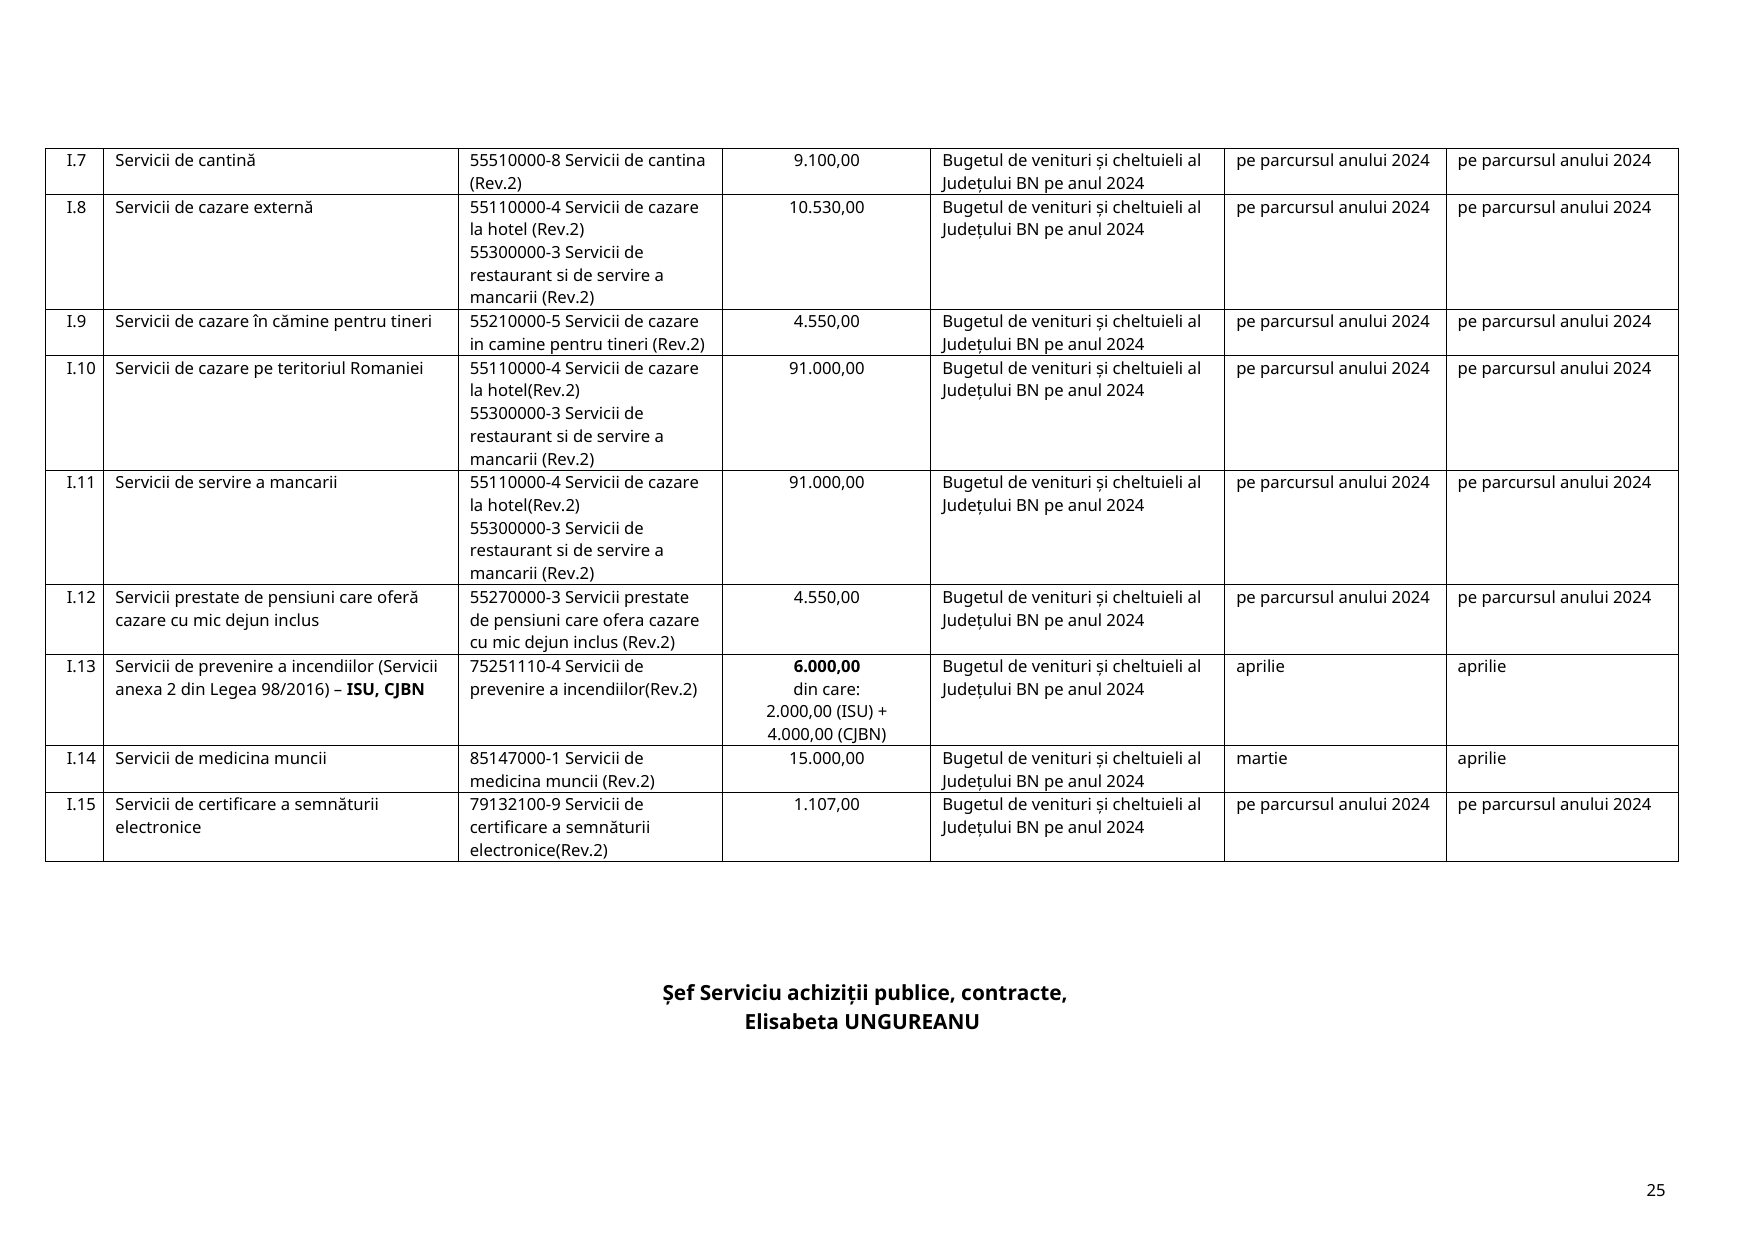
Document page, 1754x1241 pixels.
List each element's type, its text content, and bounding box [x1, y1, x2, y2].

table_cell pe parcursul anului 2024 [1225, 195, 1446, 309]
table_cell 1.107,00 [723, 793, 930, 861]
table_cell Servicii de medicina muncii [104, 746, 458, 792]
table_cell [931, 149, 1224, 194]
table_cell 91.000,00 [723, 356, 930, 470]
table_cell [46, 149, 103, 194]
table_cell pe parcursul anului 2024 [1225, 310, 1446, 355]
table_cell [46, 793, 103, 861]
table_cell Servicii de prevenire a incendiilor (Servicii anexa 2 din Legea 98/2016) – ISU, CJBN [104, 655, 458, 745]
table_cell Servicii prestate de pensiuni care oferă cazare cu mic dejun inclus [104, 585, 458, 653]
table_cell 55270000-3 Servicii prestate de pensiuni care ofera cazare cu mic dejun inclus (Rev.2) [459, 585, 722, 653]
table_cell pe parcursul anului 2024 [1225, 471, 1446, 584]
table_cell Bugetul de venituri și cheltuieli al Județului BN pe anul 2024 [931, 793, 1224, 861]
table_cell 6.000,00 din care: 2.000,00 (ISU) + 4.000,00 (CJBN) [723, 655, 930, 745]
table_cell Servicii de servire a mancarii [104, 471, 458, 584]
table_cell pe parcursul anului 2024 [1225, 793, 1446, 861]
table_cell [46, 471, 103, 584]
table_cell [46, 585, 103, 653]
table_cell pe parcursul anului 2024 [1447, 585, 1678, 653]
table_cell [46, 310, 103, 355]
table_cell Servicii de cantină [104, 149, 458, 194]
table_cell [46, 746, 103, 792]
table_cell Servicii de cazare pe teritoriul Romaniei [104, 356, 458, 470]
table_cell Servicii de certificare a semnăturii electronice [104, 793, 458, 861]
table_cell Bugetul de venituri și cheltuieli al Județului BN pe anul 2024 [931, 310, 1224, 355]
table_cell pe parcursul anului 2024 [1225, 356, 1446, 470]
table_cell 10.530,00 [723, 195, 930, 309]
table_cell pe parcursul anului 2024 [1447, 149, 1678, 194]
text Șef Serviciu achiziții publice, contracte, Elisabeta UNGUREANU [59, 978, 1665, 1035]
table_cell 15.000,00 [723, 746, 930, 792]
table_cell pe parcursul anului 2024 [1447, 310, 1678, 355]
table_cell pe parcursul anului 2024 [1447, 793, 1678, 861]
table_cell [46, 655, 103, 745]
table_cell Bugetul de venituri și cheltuieli al Județului BN pe anul 2024 [931, 746, 1224, 792]
table_cell 91.000,00 [723, 471, 930, 584]
table_cell pe parcursul anului 2024 [1447, 195, 1678, 309]
table_cell 85147000-1 Servicii de medicina muncii (Rev.2) [459, 746, 722, 792]
table_cell 55510000-8 Servicii de cantina (Rev.2) [459, 149, 722, 194]
table_cell Servicii de cazare în cămine pentru tineri [104, 310, 458, 355]
table_cell Bugetul de venituri și cheltuieli al Județului BN pe anul 2024 [931, 585, 1224, 653]
table_cell 75251110-4 Servicii de prevenire a incendiilor(Rev.2) [459, 655, 722, 745]
table_cell [46, 195, 103, 309]
table_cell Bugetul de venituri și cheltuieli al Județului BN pe anul 2024 [931, 195, 1224, 309]
table_cell 4.550,00 [723, 585, 930, 653]
table_cell pe parcursul anului 2024 [1225, 149, 1446, 194]
table_cell martie [1225, 746, 1446, 792]
table_cell Servicii de cazare externă [104, 195, 458, 309]
table_cell [46, 356, 103, 470]
table_cell Bugetul de venituri și cheltuieli al Județului BN pe anul 2024 [931, 655, 1224, 745]
table_cell aprilie [1225, 655, 1446, 745]
table_cell pe parcursul anului 2024 [1447, 471, 1678, 584]
table_cell 55110000-4 Servicii de cazare la hotel (Rev.2) 55300000-3 Servicii de restaurant si de servire a mancarii (Rev.2) [459, 195, 722, 309]
table_cell 4.550,00 [723, 310, 930, 355]
table_cell aprilie [1447, 655, 1678, 745]
table_cell 55210000-5 Servicii de cazare in camine pentru tineri (Rev.2) [459, 310, 722, 355]
table_cell Bugetul de venituri și cheltuieli al Județului BN pe anul 2024 [931, 356, 1224, 470]
table_cell 9.100,00 [723, 149, 930, 194]
table_cell aprilie [1447, 746, 1678, 792]
table_cell 79132100-9 Servicii de certificare a semnăturii electronice(Rev.2) [459, 793, 722, 861]
table_cell 55110000-4 Servicii de cazare la hotel(Rev.2) 55300000-3 Servicii de restaurant si de servire a mancarii (Rev.2) [459, 356, 722, 470]
table_cell 55110000-4 Servicii de cazare la hotel(Rev.2) 55300000-3 Servicii de restaurant si de servire a mancarii (Rev.2) [459, 471, 722, 584]
table_cell Bugetul de venituri și cheltuieli al Județului BN pe anul 2024 [931, 471, 1224, 584]
table_cell pe parcursul anului 2024 [1447, 356, 1678, 470]
table_cell pe parcursul anului 2024 [1225, 585, 1446, 653]
